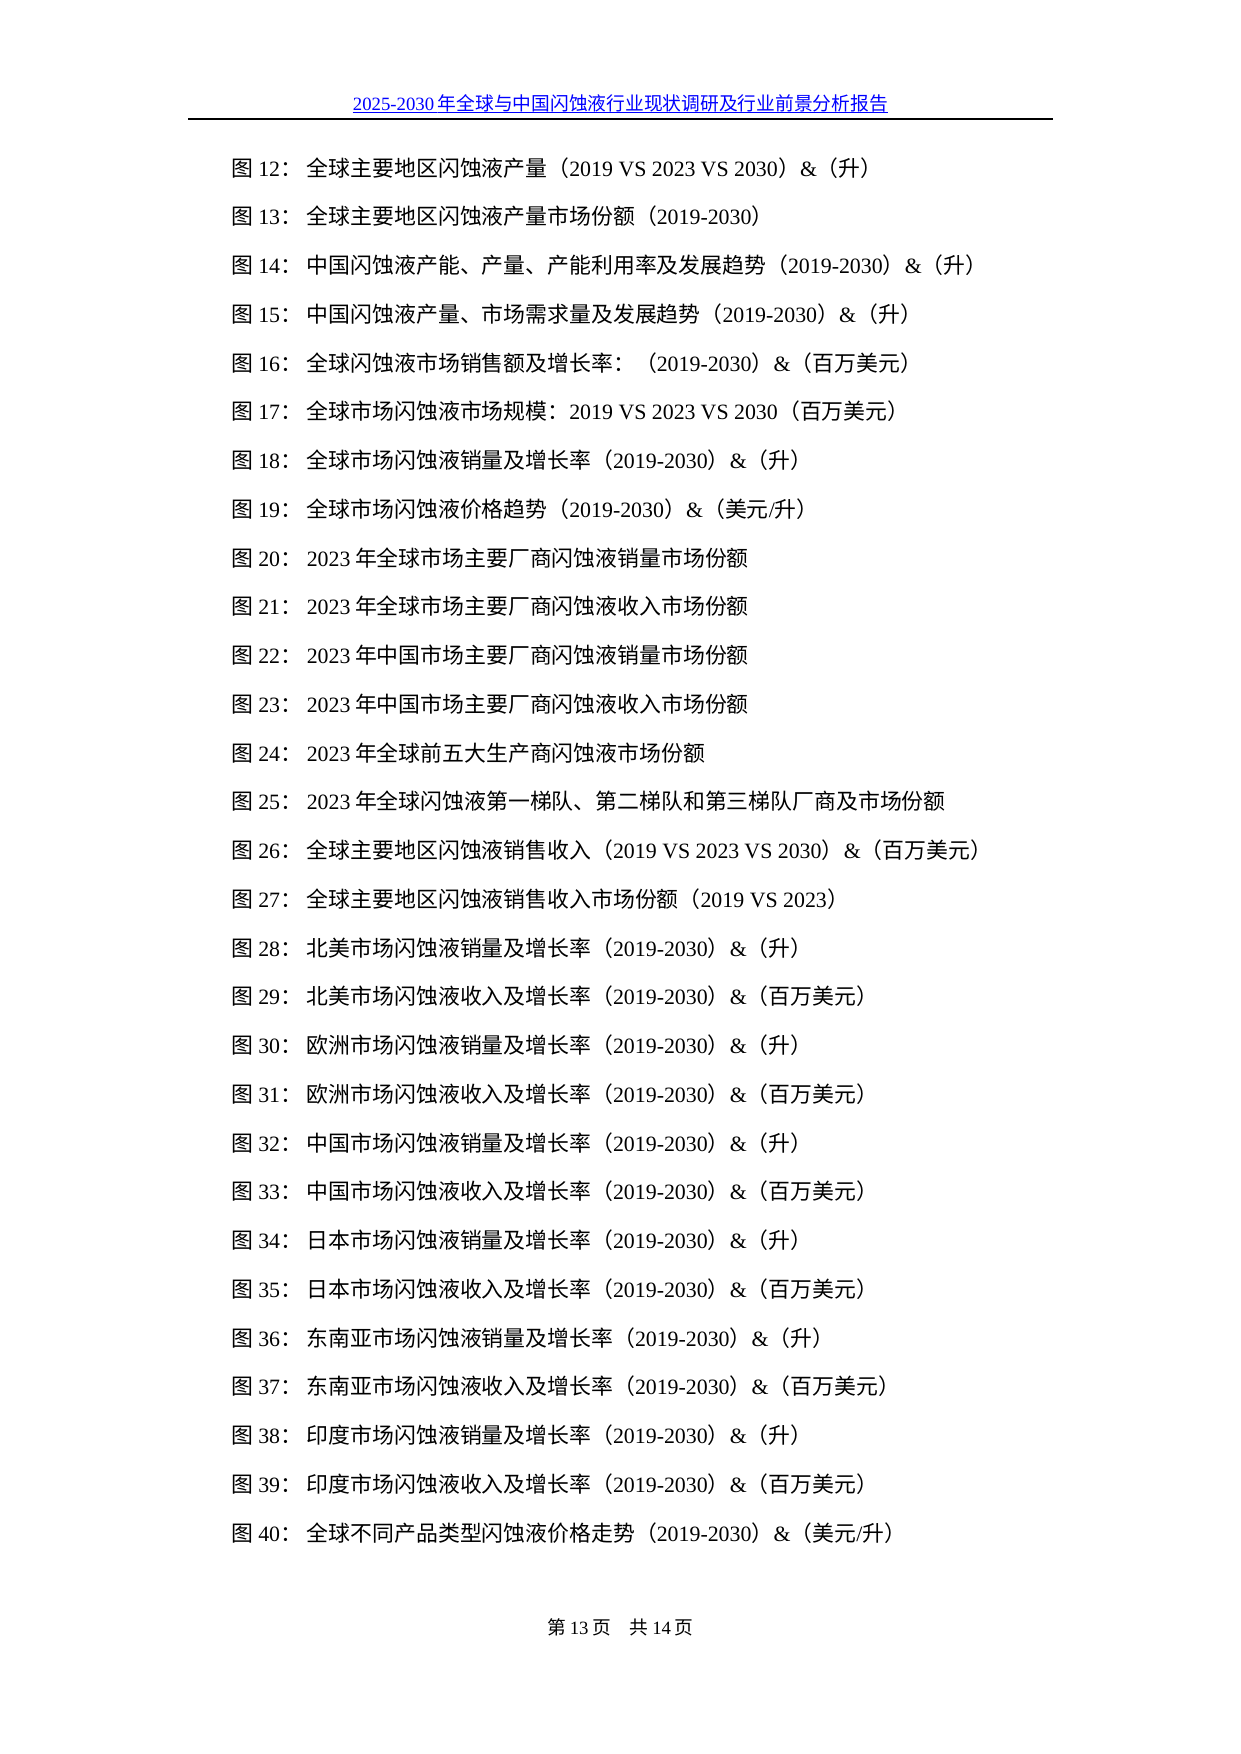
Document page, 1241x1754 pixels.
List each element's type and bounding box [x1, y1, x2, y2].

text [187, 150, 1053, 1548]
